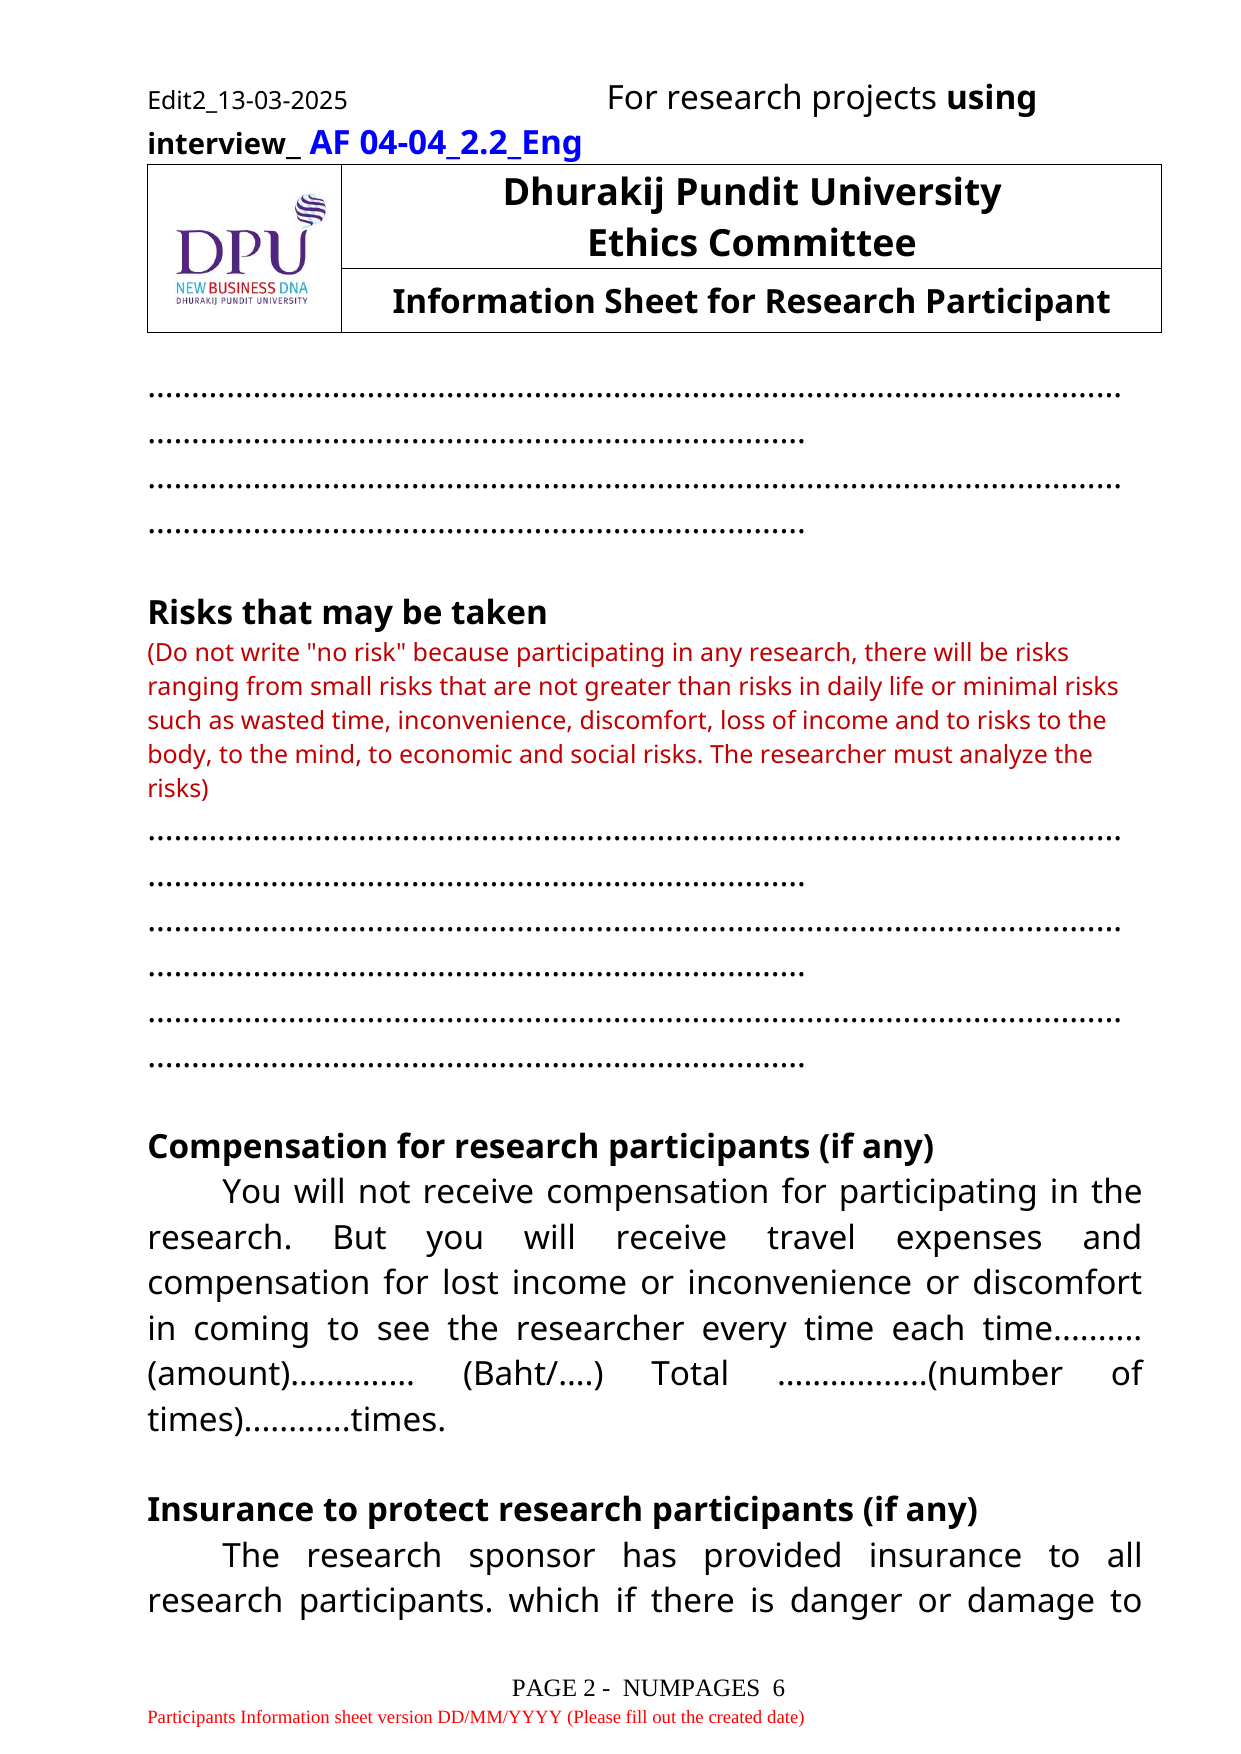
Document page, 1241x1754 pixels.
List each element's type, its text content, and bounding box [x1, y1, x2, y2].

text …………………………………………………………………………………………………………………………………………………………………… [147, 362, 1144, 453]
text …………………………………………………………………………………………………………………………………………………………………… [147, 896, 1144, 987]
text You will not receive compensation for participating in the research. But you will receive travel expenses and compensation for lost income or inconvenience or discomfort in coming to see the researcher every time each time..........(amount).............. (Baht/….) Total ……...........(number of times)............times. [147, 1168, 1144, 1441]
picture [167, 182, 328, 315]
text (Do not write "no risk" because participating in any research, there will be risks ranging from small risks that are not greater than risks in daily life or minimal risks such as wasted time, inconvenience, discomfort, loss of income and to risks to the body, to the mind, to economic and social risks. The researcher must analyze the risks) [147, 634, 1144, 805]
text Insurance to protect research participants (if any) [147, 1486, 1144, 1532]
text …………………………………………………………………………………………………………………………………………………………………… [147, 805, 1144, 896]
text …………………………………………………………………………………………………………………………………………………………………… [147, 987, 1144, 1077]
text Compensation for research participants (if any) [147, 1123, 1144, 1168]
text …………………………………………………………………………………………………………………………………………………………………… [147, 453, 1144, 544]
text Risks that may be taken [147, 589, 1144, 634]
